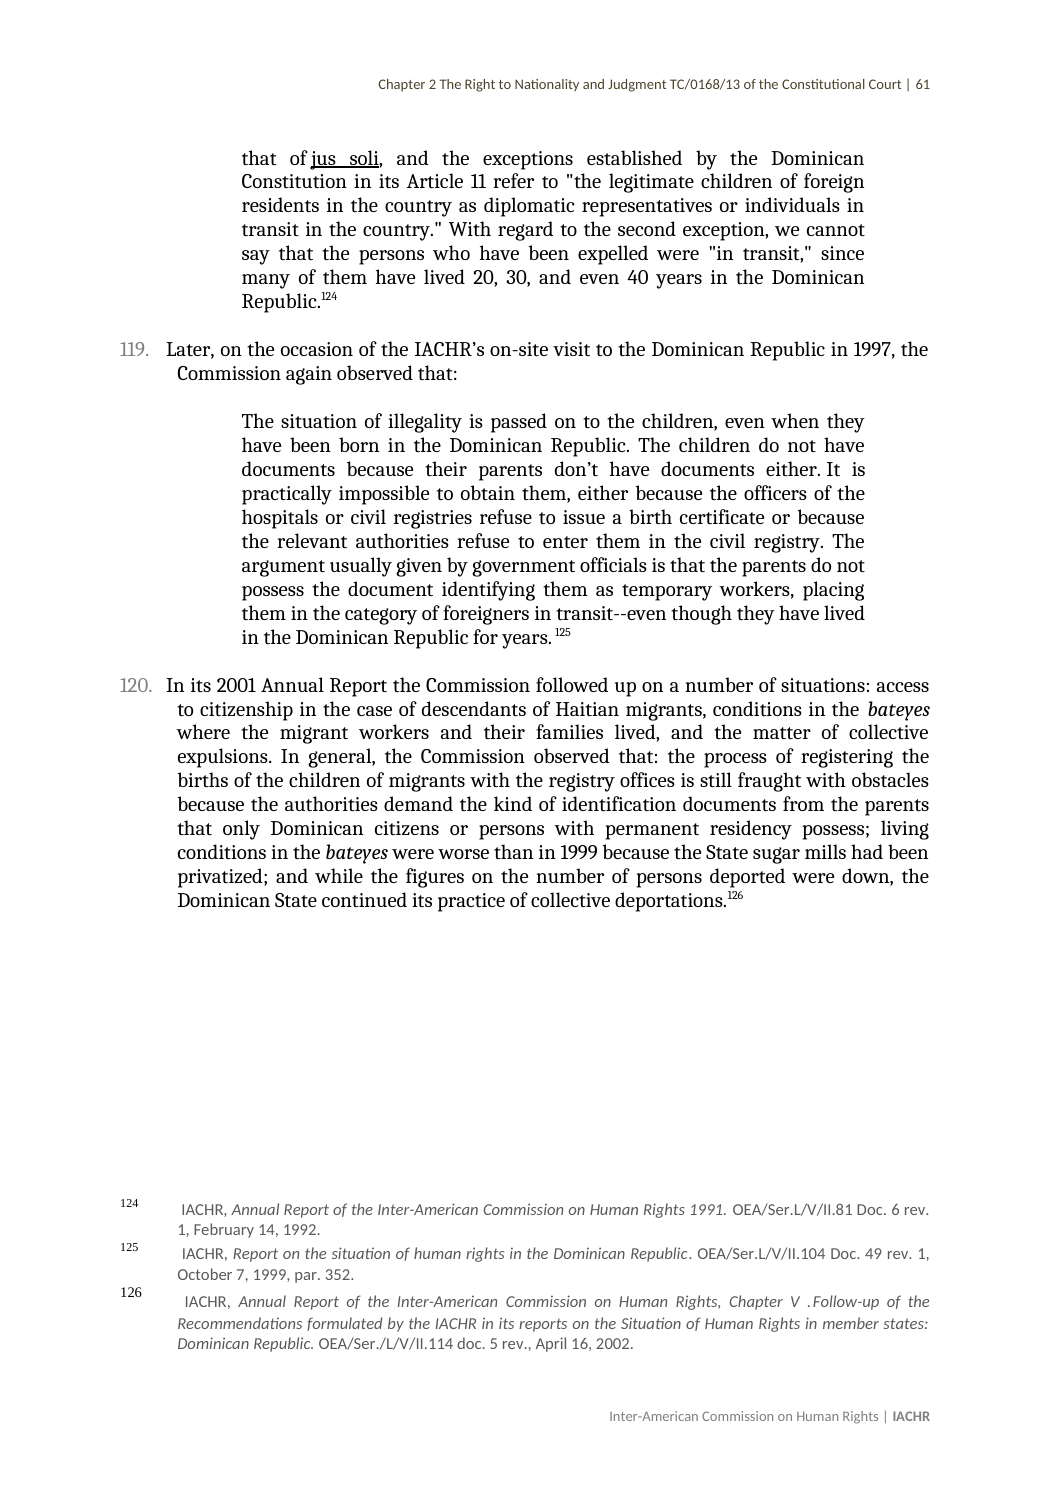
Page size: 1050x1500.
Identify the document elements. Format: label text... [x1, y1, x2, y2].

list In its 2001 Annual Report the Commission followed up on a number of situations: access to citizenship in the case of descendants of Haitian migrants, conditions in the bateyes where the migrant workers and their families lived, and the matter of collective expulsions. In general, the Commission observed that: the process of registering the births of the children of migrants with the registry offices is still fraught with obstacles because the authorities demand the kind of identification documents from the parents that only Dominican citizens or persons with permanent residency possess; living conditions in the bateyes were worse than in 1999 because the State sugar mills had been privatized; and while the figures on the number of persons deported were down, the Dominican State continued its practice of collective deportations. [120, 673, 930, 913]
list Later, on the occasion of the IACHR’s on-site visit to the Dominican Republic in 1997, the Commission again observed that: [120, 338, 930, 386]
text In many cases for which complaints have been made to the Commission, individuals expelled were born in the Dominican Republic and had the constitutional right to nationality. The government pointed out in this regard that they were not nationals, even though they might have been born on Dominican soil, because they were the offspring of illegal foreigners. Nevertheless, the prevailing law in the Dominican Republic is that of jus soli, and the exceptions established by the Dominican Constitution in its Article 11 refer to "the legitimate children of foreign residents in the country as diplomatic representatives or individuals in transit in the country." With regard to the second exception, we cannot say that the persons who have been expelled were "in transit," since many of them have lived 20, 30, and even 40 years in the Dominican Republic. [241, 146, 866, 314]
text The situation of illegality is passed on to the children, even when they have been born in the Dominican Republic. The children do not have documents because their parents don’t have documents either. It is practically impossible to obtain them, either because the officers of the hospitals or civil registries refuse to issue a birth certificate or because the relevant authorities refuse to enter them in the civil registry. The argument usually given by government officials is that the parents do not possess the document identifying them as temporary workers, placing them in the category of foreigners in transit--even though they have lived in the Dominican Republic for years. [241, 410, 866, 649]
